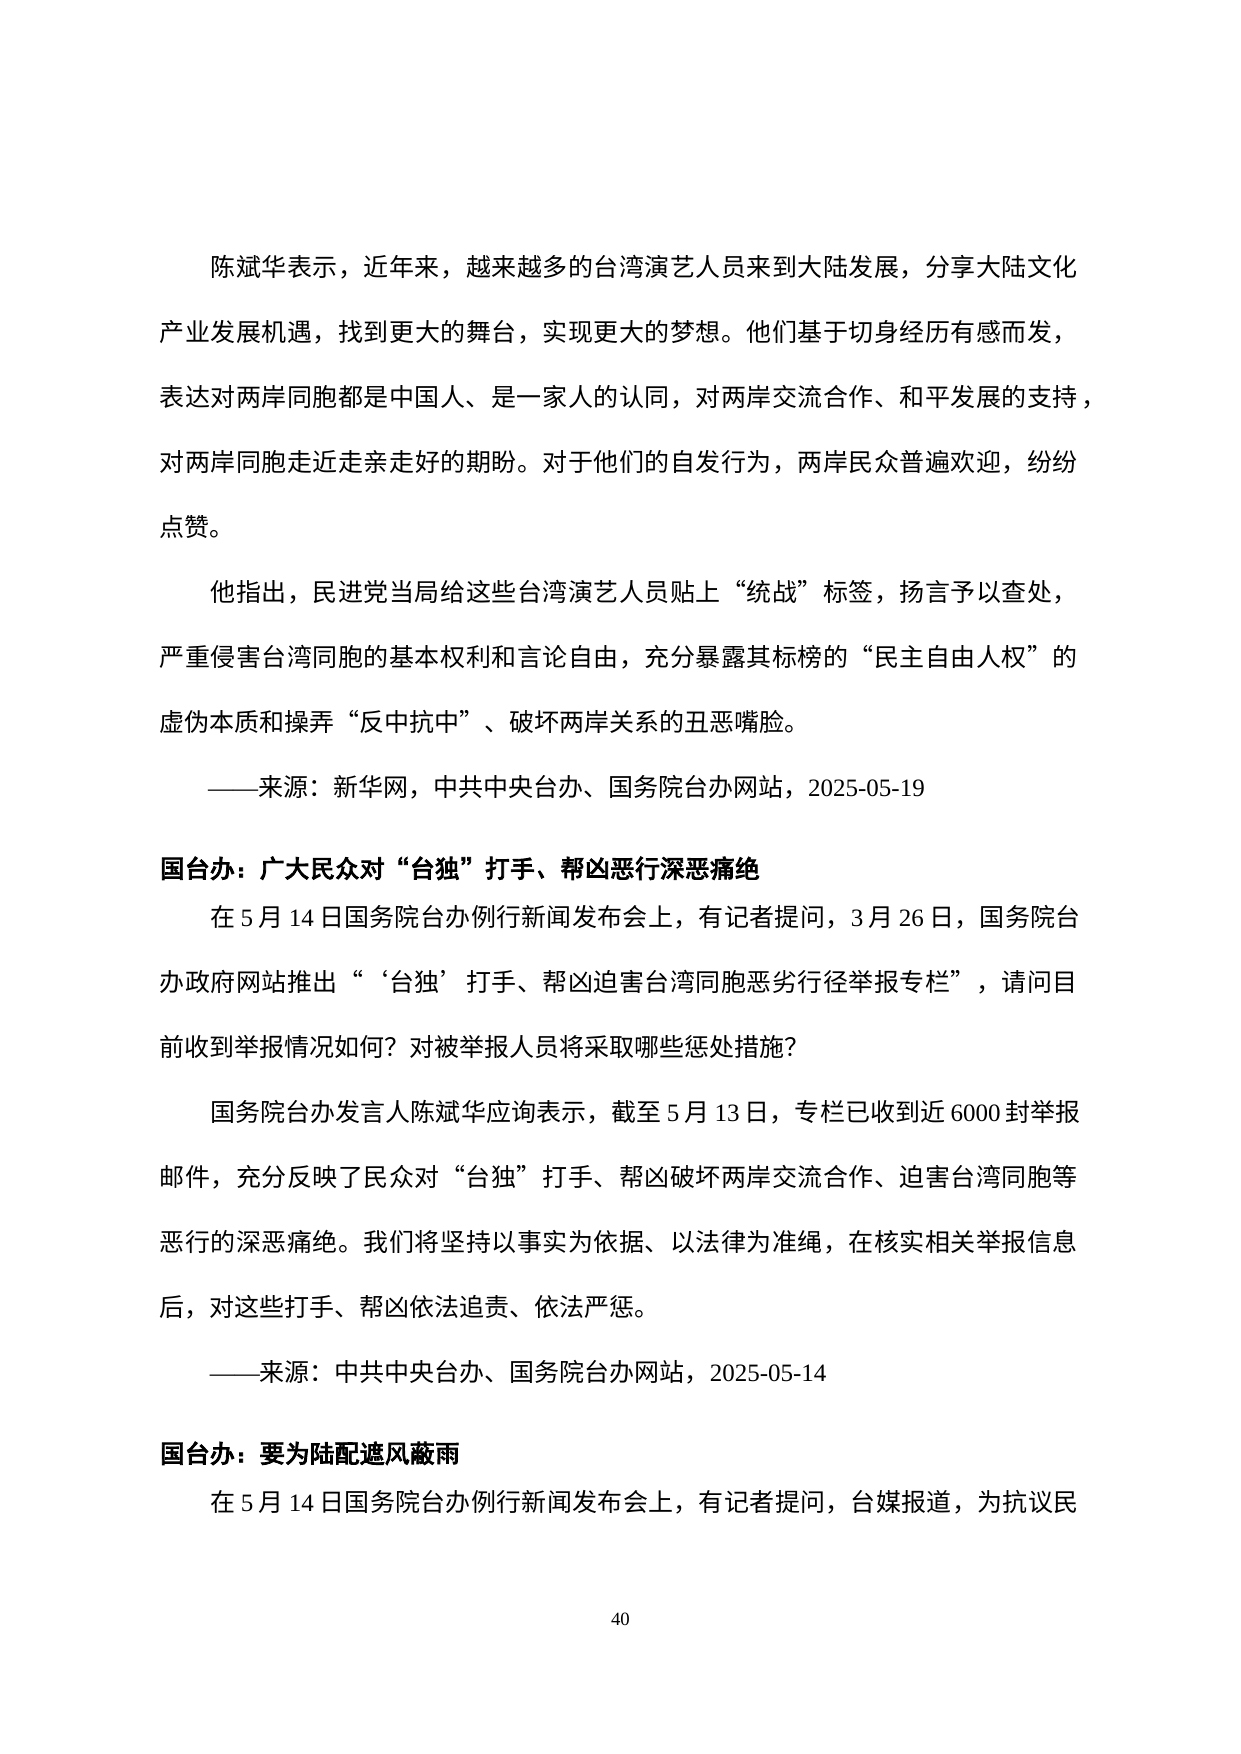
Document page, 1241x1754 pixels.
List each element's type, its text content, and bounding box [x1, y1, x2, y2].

text 陈斌华表示，近年来，越来越多的台湾演艺人员来到大陆发展，分享大陆文化产业发展机遇，找到更大的舞台，实现更大的梦想。他们基于切身经历有感而发，表达对两岸同胞都是中国人、是一家人的认同，对两岸交流合作、和平发展的支持，对两岸同胞走近走亲走好的期盼。对于他们的自发行为，两岸民众普遍欢迎，纷纷点赞。 [159, 233, 1081, 558]
text 他指出，民进党当局给这些台湾演艺人员贴上“统战”标签，扬言予以查处，严重侵害台湾同胞的基本权利和言论自由，充分暴露其标榜的“民主自由人权”的虚伪本质和操弄“反中抗中”、破坏两岸关系的丑恶嘴脸。 [159, 558, 1081, 753]
text 国台办：广大民众对“台独”打手、帮凶恶行深恶痛绝 [159, 850, 1081, 883]
text ——来源：中共中央台办、国务院台办网站，2025-05-14 [159, 1338, 1081, 1403]
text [159, 1468, 1081, 1533]
text ——来源：新华网，中共中央台办、国务院台办网站，2025-05-19 [159, 753, 1081, 818]
text 国台办：要为陆配遮风蔽雨 [159, 1435, 1081, 1468]
text 在5月14日国务院台办例行新闻发布会上，有记者提问，3月26日，国务院台办政府网站推出“‘台独’打手、帮凶迫害台湾同胞恶劣行径举报专栏”，请问目前收到举报情况如何？对被举报人员将采取哪些惩处措施？ [159, 883, 1081, 1078]
text 国务院台办发言人陈斌华应询表示，截至5月13日，专栏已收到近6000封举报邮件，充分反映了民众对“台独”打手、帮凶破坏两岸交流合作、迫害台湾同胞等恶行的深恶痛绝。我们将坚持以事实为依据、以法律为准绳，在核实相关举报信息后，对这些打手、帮凶依法追责、依法严惩。 [159, 1078, 1081, 1338]
